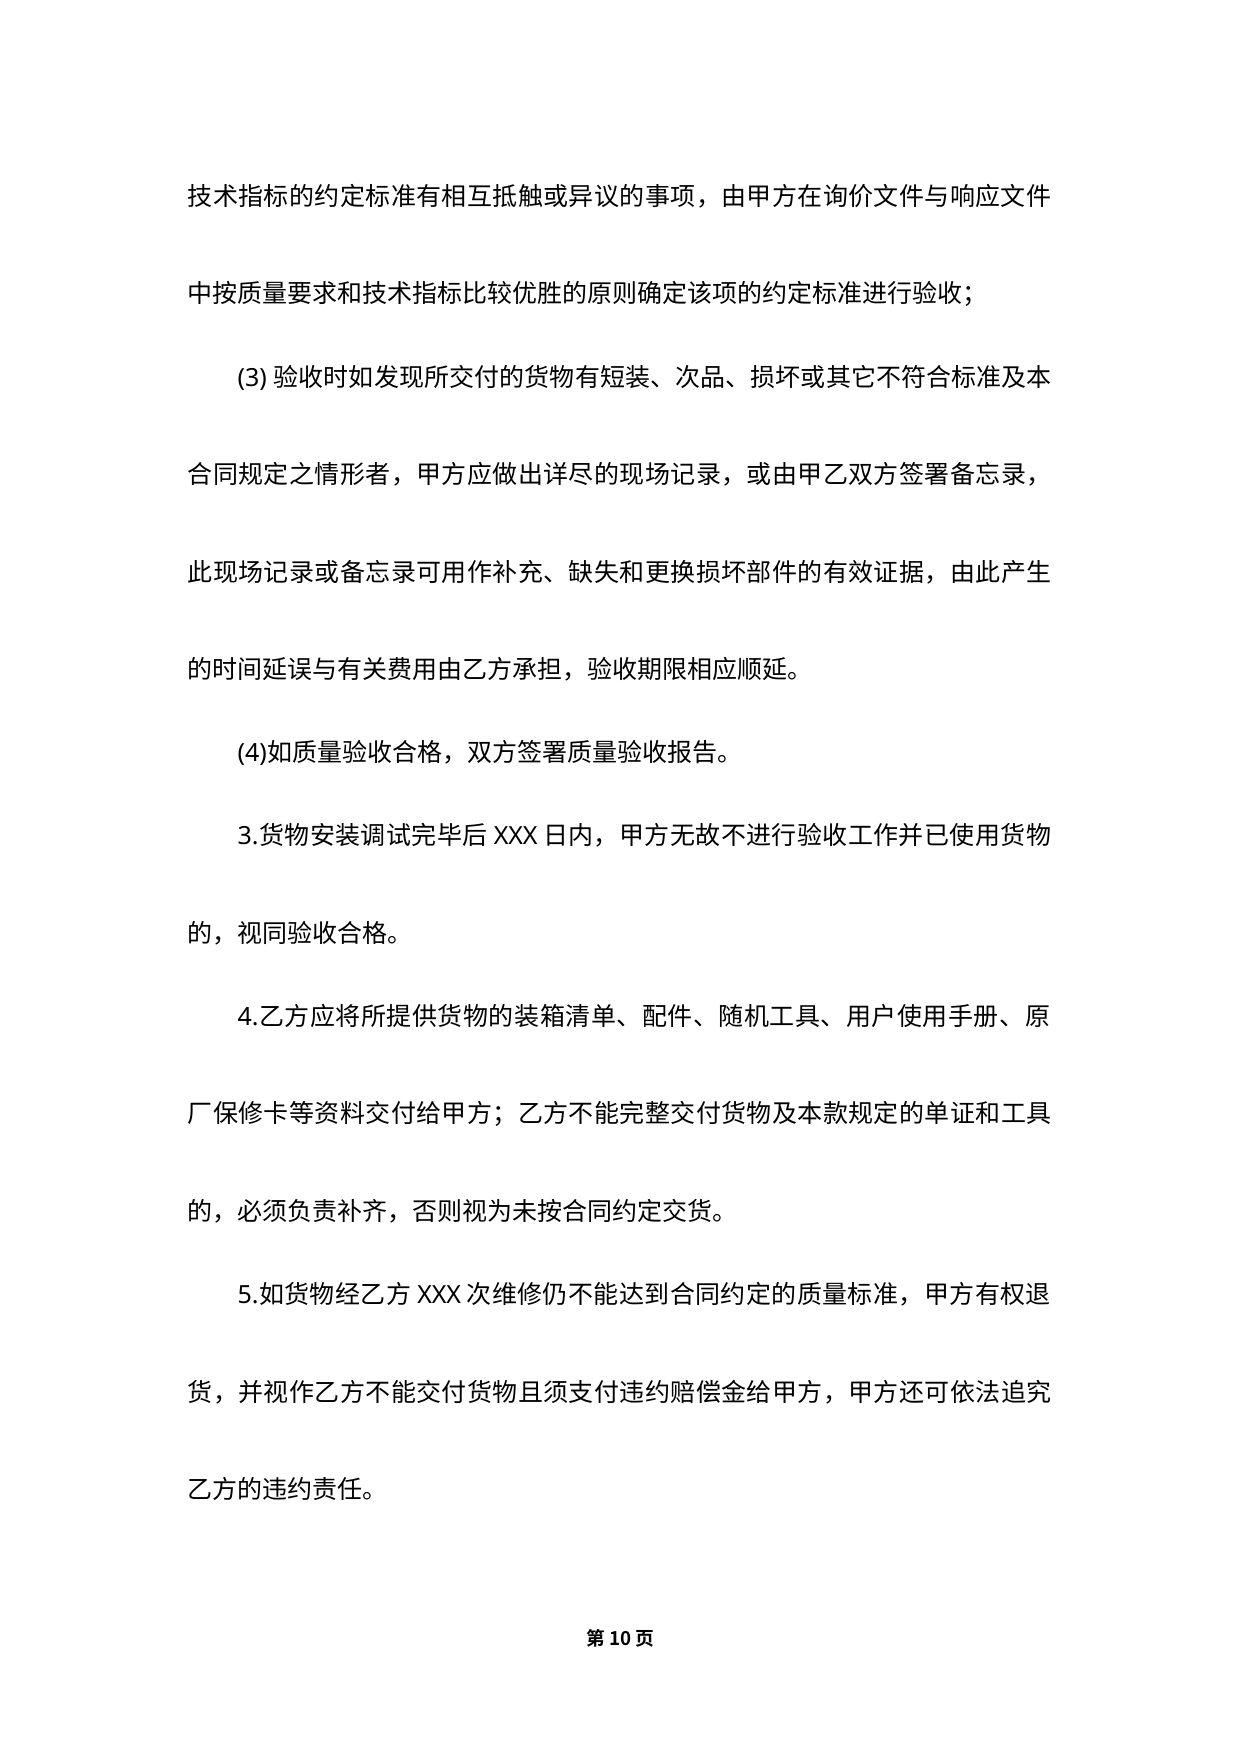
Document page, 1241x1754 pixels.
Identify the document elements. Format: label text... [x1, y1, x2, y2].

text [187, 162, 1053, 324]
text (4)如质量验收合格，双方签署质量验收报告。 [187, 718, 1053, 783]
text 3.货物安装调试完毕后XXX日内，甲方无故不进行验收工作并已使用货物的，视同验收合格。 [187, 801, 1053, 964]
text (3) 验收时如发现所交付的货物有短装、次品、损坏或其它不符合标准及本合同规定之情形者，甲方应做出详尽的现场记录，或由甲乙双方签署备忘录，此现场记录或备忘录可用作补充、缺失和更换损坏部件的有效证据，由此产生的时间延误与有关费用由乙方承担，验收期限相应顺延。 [187, 343, 1053, 700]
text 4.乙方应将所提供货物的装箱清单、配件、随机工具、用户使用手册、原厂保修卡等资料交付给甲方；乙方不能完整交付货物及本款规定的单证和工具的，必须负责补齐，否则视为未按合同约定交货。 [187, 982, 1053, 1242]
text 5.如货物经乙方XXX次维修仍不能达到合同约定的质量标准，甲方有权退货，并视作乙方不能交付货物且须支付违约赔偿金给甲方，甲方还可依法追究乙方的违约责任。 [187, 1260, 1053, 1520]
